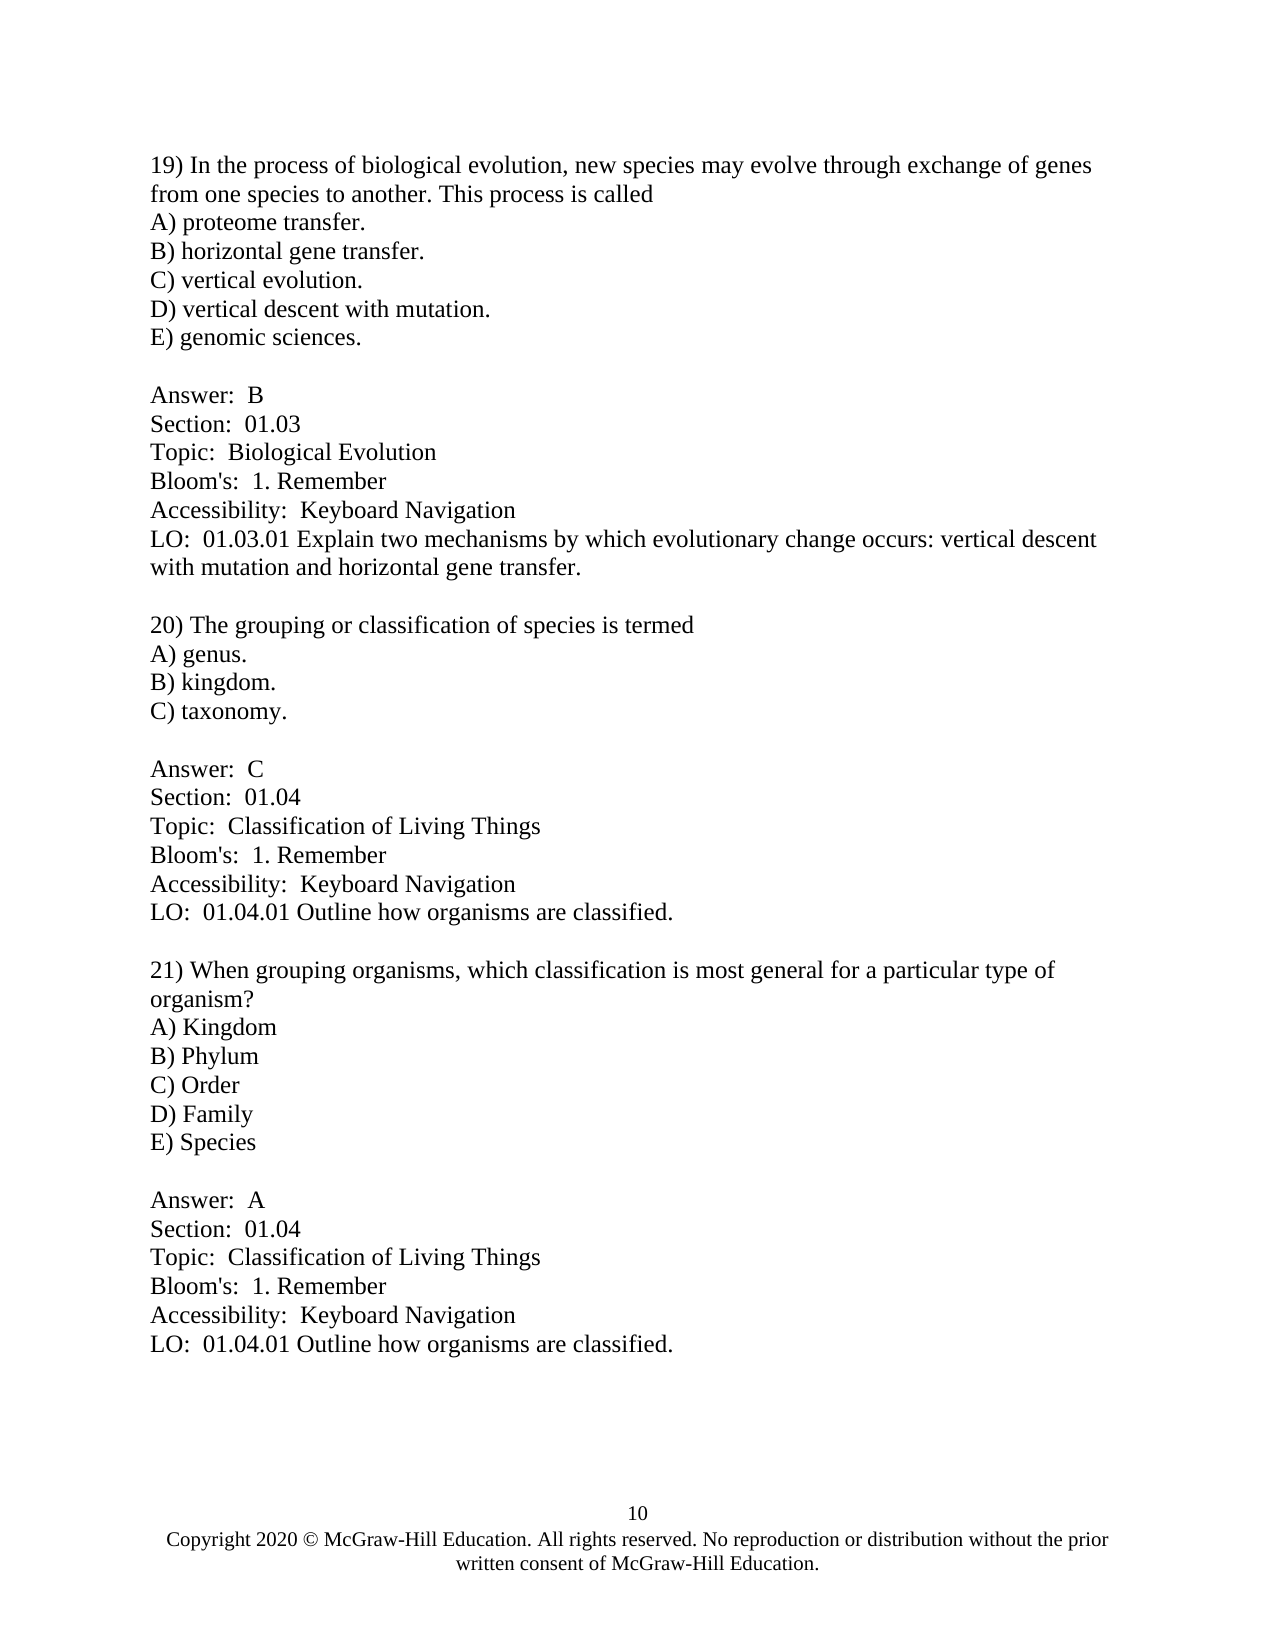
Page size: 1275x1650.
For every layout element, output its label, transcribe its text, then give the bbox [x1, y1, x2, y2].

text 19) In the process of biological evolution, new species may evolve through exchange of genes from one species to another. This process is called [150, 150, 1125, 207]
text 20) The grouping or classification of species is termed [150, 610, 1125, 639]
text Section: 01.04 [150, 782, 1125, 811]
text D) vertical descent with mutation. [150, 294, 1125, 322]
text Accessibility: Keyboard Navigation [150, 869, 1125, 897]
text Accessibility: Keyboard Navigation [150, 1300, 1125, 1329]
text LO: 01.04.01 Outline how organisms are classified. [150, 1329, 1125, 1357]
text A) proteome transfer. [150, 207, 1125, 236]
text Topic: Biological Evolution [150, 437, 1125, 466]
text B) kingdom. [150, 667, 1125, 696]
text Answer: A [150, 1185, 1125, 1214]
text LO: 01.03.01 Explain two mechanisms by which evolutionary change occurs: vertical descent with mutation and horizontal gene transfer. [150, 524, 1125, 581]
text A) Kingdom [150, 1012, 1125, 1041]
text LO: 01.04.01 Outline how organisms are classified. [150, 897, 1125, 926]
text D) Family [150, 1099, 1125, 1127]
text Answer: B [150, 380, 1125, 409]
text Bloom's: 1. Remember [150, 1271, 1125, 1300]
text Answer: C [150, 754, 1125, 782]
text Bloom's: 1. Remember [150, 840, 1125, 869]
text C) Order [150, 1070, 1125, 1099]
text E) Species [150, 1127, 1125, 1156]
text E) genomic sciences. [150, 322, 1125, 351]
text B) horizontal gene transfer. [150, 236, 1125, 265]
text Accessibility: Keyboard Navigation [150, 495, 1125, 524]
text C) vertical evolution. [150, 265, 1125, 294]
text A) genus. [150, 639, 1125, 667]
text B) Phylum [150, 1041, 1125, 1070]
text Section: 01.04 [150, 1214, 1125, 1242]
text Topic: Classification of Living Things [150, 811, 1125, 840]
text Section: 01.03 [150, 409, 1125, 437]
text Bloom's: 1. Remember [150, 466, 1125, 495]
text 21) When grouping organisms, which classification is most general for a particular type of organism? [150, 955, 1125, 1012]
text Topic: Classification of Living Things [150, 1242, 1125, 1271]
text C) taxonomy. [150, 696, 1125, 725]
